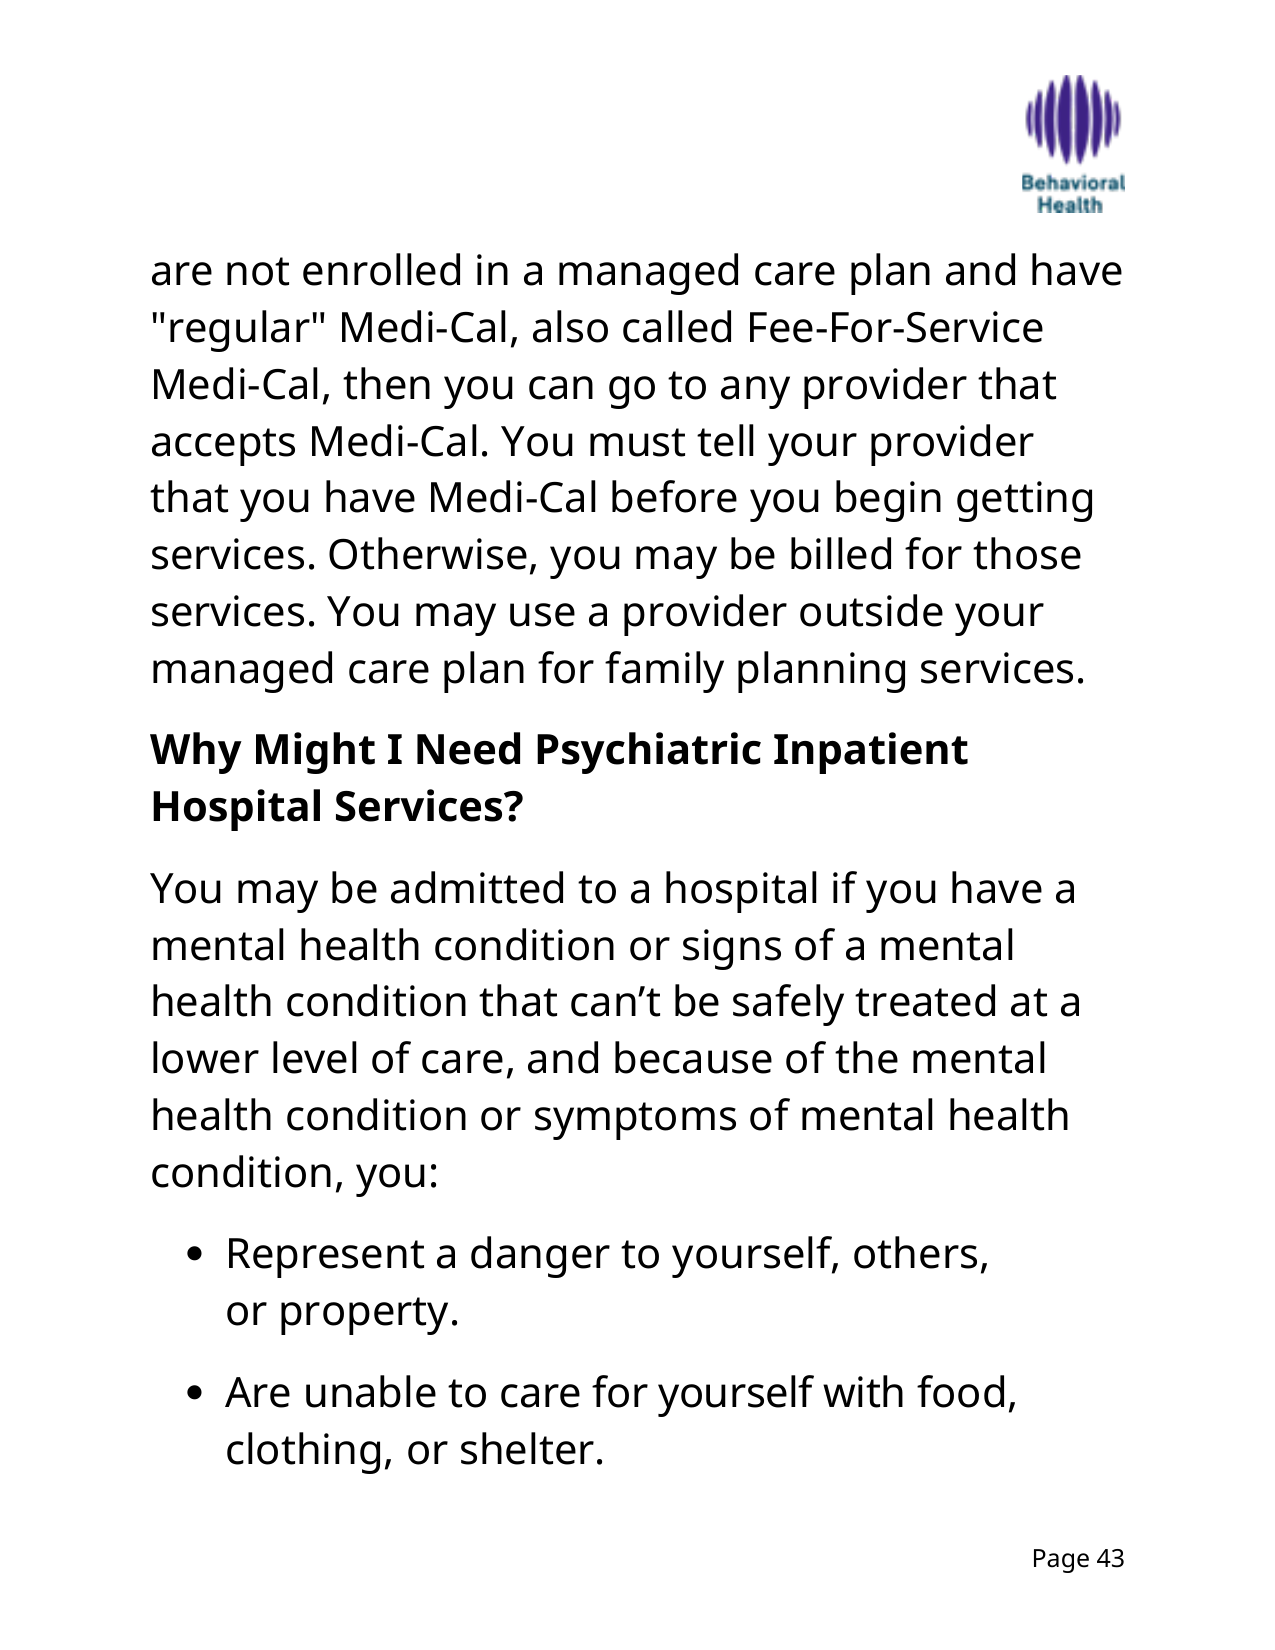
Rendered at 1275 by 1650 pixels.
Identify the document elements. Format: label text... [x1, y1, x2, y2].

text You may be admitted to a hospital if you have a mental health condition or signs of a mental health condition that can’t be safely treated at a lower level of care, and because of the mental health condition or symptoms of mental health condition, you: [150, 859, 1125, 1199]
picture [1022, 75, 1125, 213]
text Why Might I Need Psychiatric Inpatient Hospital Services? [150, 720, 1125, 834]
list Are unable to care for yourself with food, clothing, or shelter. [187, 1363, 1125, 1476]
list Represent a danger to yourself, others, or property. [187, 1224, 997, 1338]
